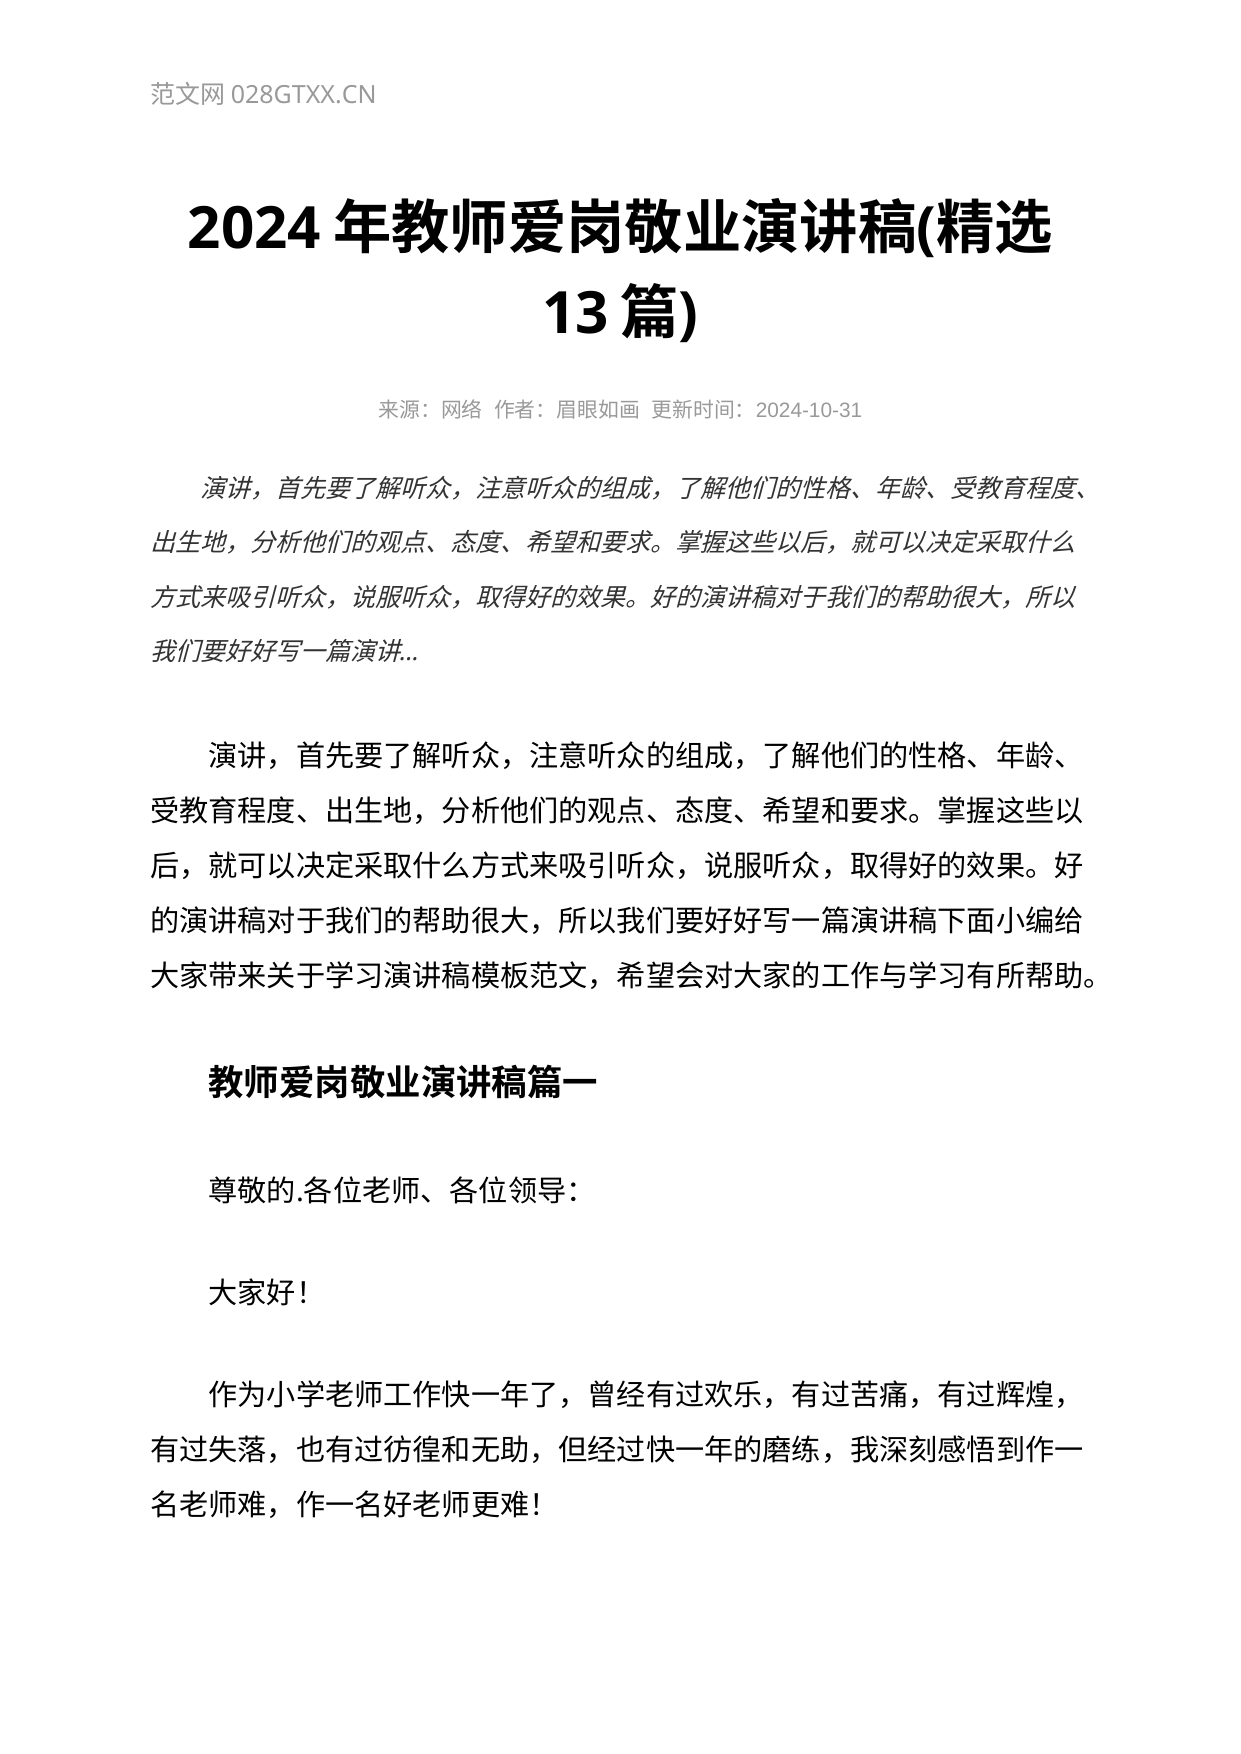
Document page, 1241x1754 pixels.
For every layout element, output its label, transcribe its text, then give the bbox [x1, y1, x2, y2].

subtitle 2024年教师爱岗敬业演讲稿(精选13篇) [150, 181, 1090, 351]
text 作为小学老师工作快一年了，曾经有过欢乐，有过苦痛，有过辉煌，有过失落，也有过彷徨和无助，但经过快一年的磨练，我深刻感悟到作一名老师难，作一名好老师更难！ [150, 1371, 1090, 1523]
text 大家好！ [150, 1270, 1090, 1312]
text 演讲，首先要了解听众，注意听众的组成，了解他们的性格、年龄、受教育程度、出生地，分析他们的观点、态度、希望和要求。掌握这些以后，就可以决定采取什么方式来吸引听众，说服听众，取得好的效果。好的演讲稿对于我们的帮助很大，所以我们要好好写一篇演讲稿下面小编给大家带来关于学习演讲稿模板范文，希望会对大家的工作与学习有所帮助。 [150, 733, 1090, 995]
text 演讲，首先要了解听众，注意听众的组成，了解他们的性格、年龄、受教育程度、出生地，分析他们的观点、态度、希望和要求。掌握这些以后，就可以决定采取什么方式来吸引听众，说服听众，取得好的效果。好的演讲稿对于我们的帮助很大，所以我们要好好写一篇演讲... [150, 468, 1090, 668]
text 尊敬的.各位老师、各位领导： [150, 1168, 1090, 1210]
text 教师爱岗敬业演讲稿篇一 [150, 1054, 1090, 1106]
text 来源：网络 作者：眉眼如画 更新时间：2024-10-31 [150, 398, 1090, 422]
